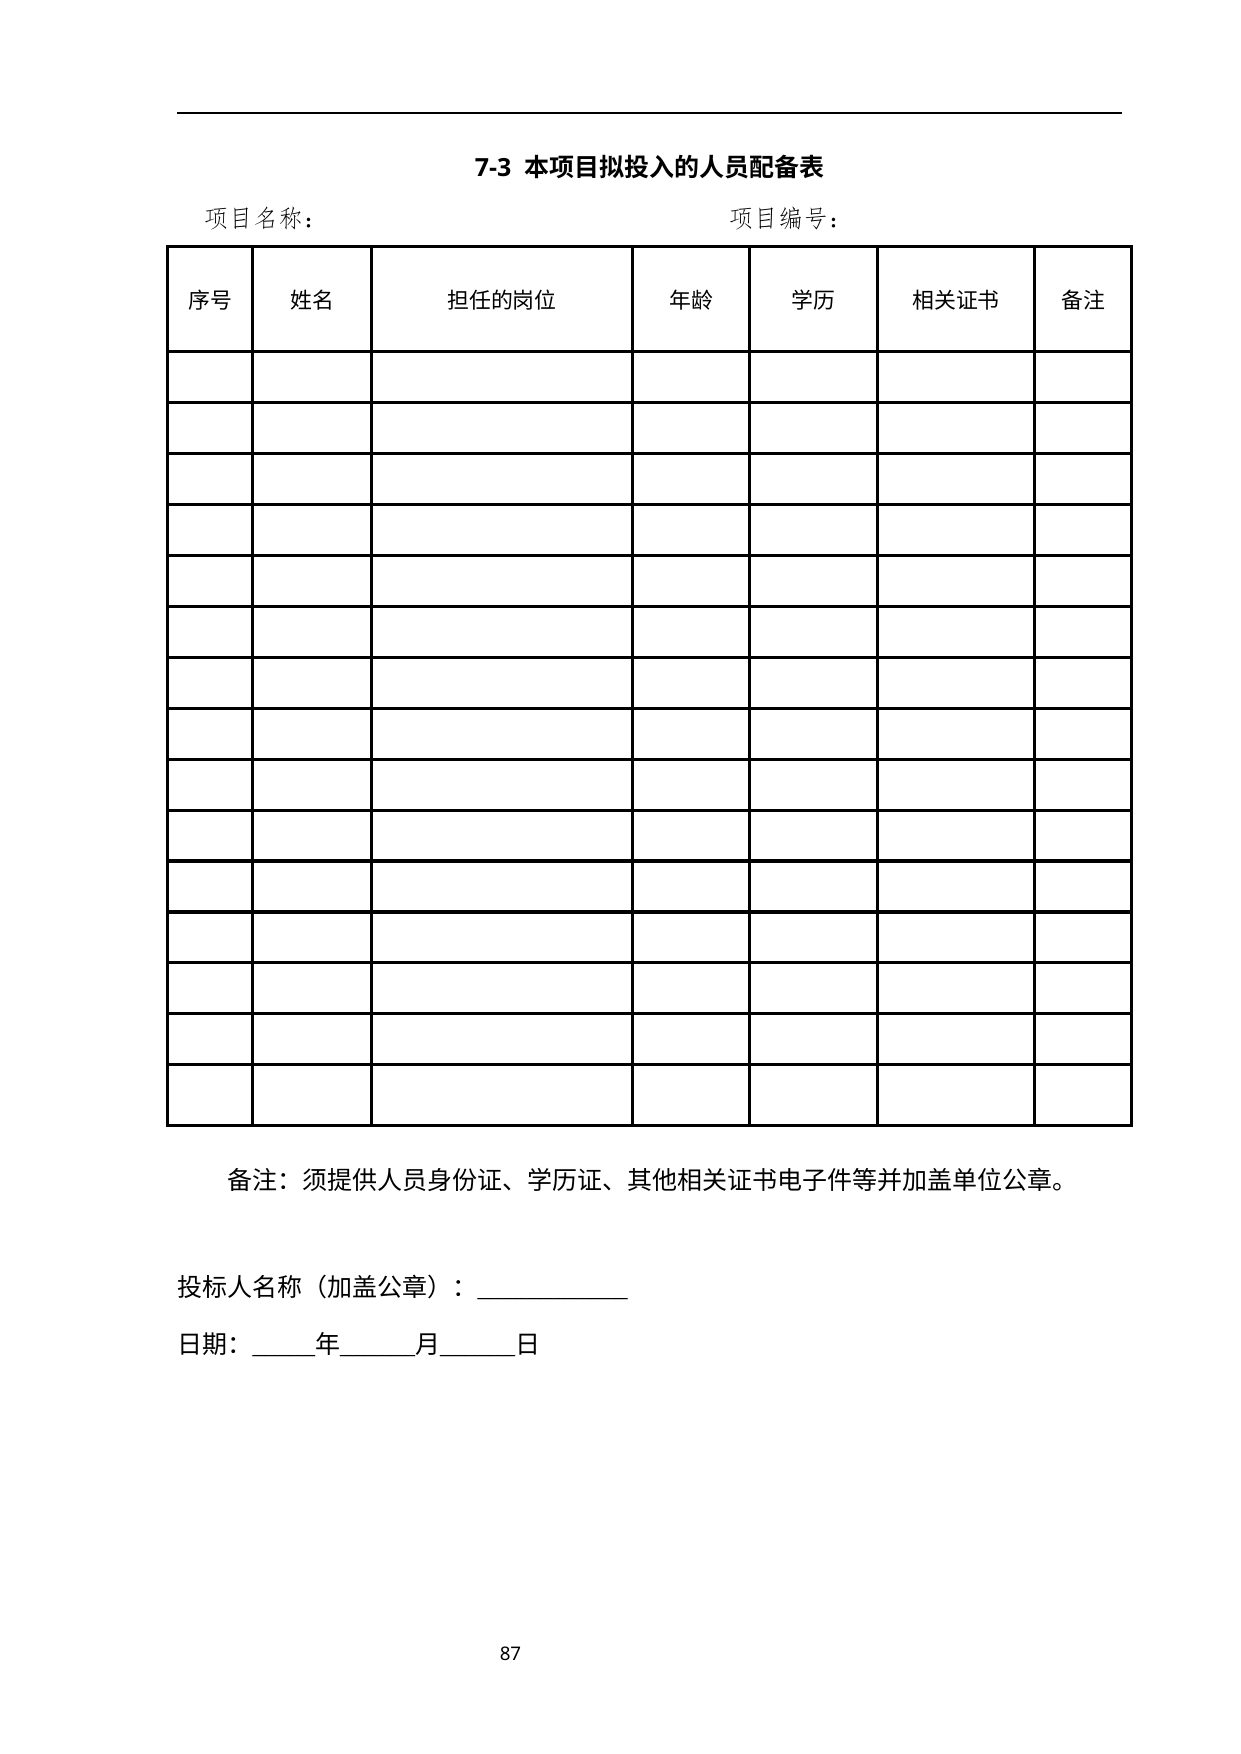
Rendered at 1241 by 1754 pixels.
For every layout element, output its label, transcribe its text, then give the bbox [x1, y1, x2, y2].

text 日期：_____年______月______日 [177, 1325, 1122, 1361]
table_cell [169, 1066, 251, 1124]
table_cell [254, 1015, 370, 1063]
table_cell [254, 659, 370, 707]
table_cell [634, 659, 748, 707]
table_header 年龄 [634, 248, 748, 350]
table_cell [1036, 1015, 1130, 1063]
table_cell [1036, 353, 1130, 401]
table_cell [634, 608, 748, 656]
table_cell [751, 710, 876, 757]
table_cell [254, 506, 370, 554]
table_cell [169, 353, 251, 401]
table_cell [1036, 404, 1130, 452]
table_cell [169, 404, 251, 452]
table_cell [254, 964, 370, 1012]
table_cell [254, 1066, 370, 1124]
table_cell [373, 710, 631, 757]
table_cell [879, 608, 1033, 656]
table_cell [373, 914, 631, 961]
table_cell [634, 914, 748, 961]
table_cell [169, 863, 251, 910]
table_cell [879, 812, 1033, 859]
table_cell [373, 964, 631, 1012]
table_cell [634, 761, 748, 808]
text 项目名称： 项目编号： [177, 202, 1122, 231]
table_cell [634, 353, 748, 401]
table_cell [751, 761, 876, 808]
table_cell [1036, 557, 1130, 605]
table_cell [373, 557, 631, 605]
table_cell [751, 404, 876, 452]
table_cell [169, 506, 251, 554]
table_cell [373, 1066, 631, 1124]
table_cell [169, 761, 251, 808]
table_cell [1036, 659, 1130, 707]
table_cell [1036, 455, 1130, 503]
table_cell [254, 557, 370, 605]
table_cell [751, 1015, 876, 1063]
table_cell [169, 557, 251, 605]
text 7-3 本项目拟投入的人员配备表 [177, 148, 1122, 184]
table_cell [373, 761, 631, 808]
table_cell [634, 863, 748, 910]
table_cell [879, 1066, 1033, 1124]
table_cell [373, 812, 631, 859]
table_cell [1036, 812, 1130, 859]
table_cell [879, 964, 1033, 1012]
table_cell [373, 455, 631, 503]
table_cell [373, 404, 631, 452]
table_cell [751, 914, 876, 961]
table_cell [1036, 506, 1130, 554]
table_cell [169, 659, 251, 707]
table_cell [254, 404, 370, 452]
table_cell [751, 964, 876, 1012]
table_cell [751, 455, 876, 503]
table_cell [879, 1015, 1033, 1063]
table_cell [254, 455, 370, 503]
table_cell [634, 404, 748, 452]
table_cell [879, 404, 1033, 452]
table_cell [879, 914, 1033, 961]
table_cell [373, 608, 631, 656]
table_cell [169, 710, 251, 757]
table_cell [634, 1015, 748, 1063]
table_cell [751, 557, 876, 605]
table_cell [254, 914, 370, 961]
table_cell [373, 659, 631, 707]
table_cell [879, 455, 1033, 503]
table_cell [254, 710, 370, 757]
table_cell [373, 353, 631, 401]
table_cell [751, 353, 876, 401]
table_cell [879, 863, 1033, 910]
table_cell [169, 812, 251, 859]
table_cell [373, 863, 631, 910]
table_cell [1036, 761, 1130, 808]
table_cell [634, 1066, 748, 1124]
table_cell [169, 964, 251, 1012]
table_cell [254, 863, 370, 910]
table_cell [1036, 710, 1130, 757]
table_cell [879, 353, 1033, 401]
table_cell [1036, 863, 1130, 910]
table_cell [751, 863, 876, 910]
table_cell [373, 1015, 631, 1063]
table_cell [751, 812, 876, 859]
table_cell [254, 812, 370, 859]
table_cell [634, 455, 748, 503]
table_cell [254, 608, 370, 656]
table_cell [879, 659, 1033, 707]
table_cell [751, 659, 876, 707]
table_cell [879, 506, 1033, 554]
table_header 序号 [169, 248, 251, 350]
text 备注：须提供人员身份证、学历证、其他相关证书电子件等并加盖单位公章。 [177, 1161, 1122, 1197]
table_header 学历 [751, 248, 876, 350]
table_cell [634, 506, 748, 554]
table_cell [1036, 1066, 1130, 1124]
table_cell [879, 557, 1033, 605]
table_cell [373, 506, 631, 554]
text 投标人名称（加盖公章）：____________ [177, 1268, 1122, 1304]
table_cell [879, 710, 1033, 757]
table_cell [169, 455, 251, 503]
table_cell [634, 710, 748, 757]
table_cell [634, 557, 748, 605]
table_cell [751, 608, 876, 656]
table_cell [751, 1066, 876, 1124]
table_cell [879, 761, 1033, 808]
table_cell [1036, 914, 1130, 961]
table_cell [1036, 964, 1130, 1012]
table_cell [169, 914, 251, 961]
table_header 担任的岗位 [373, 248, 631, 350]
table_cell [254, 353, 370, 401]
table_cell [169, 608, 251, 656]
table_cell [1036, 608, 1130, 656]
table_cell [634, 812, 748, 859]
table_cell [634, 964, 748, 1012]
table_cell [254, 761, 370, 808]
table_header 备注 [1036, 248, 1130, 350]
table_header 姓名 [254, 248, 370, 350]
table_cell [751, 506, 876, 554]
table_header 相关证书 [879, 248, 1033, 350]
table_cell [169, 1015, 251, 1063]
